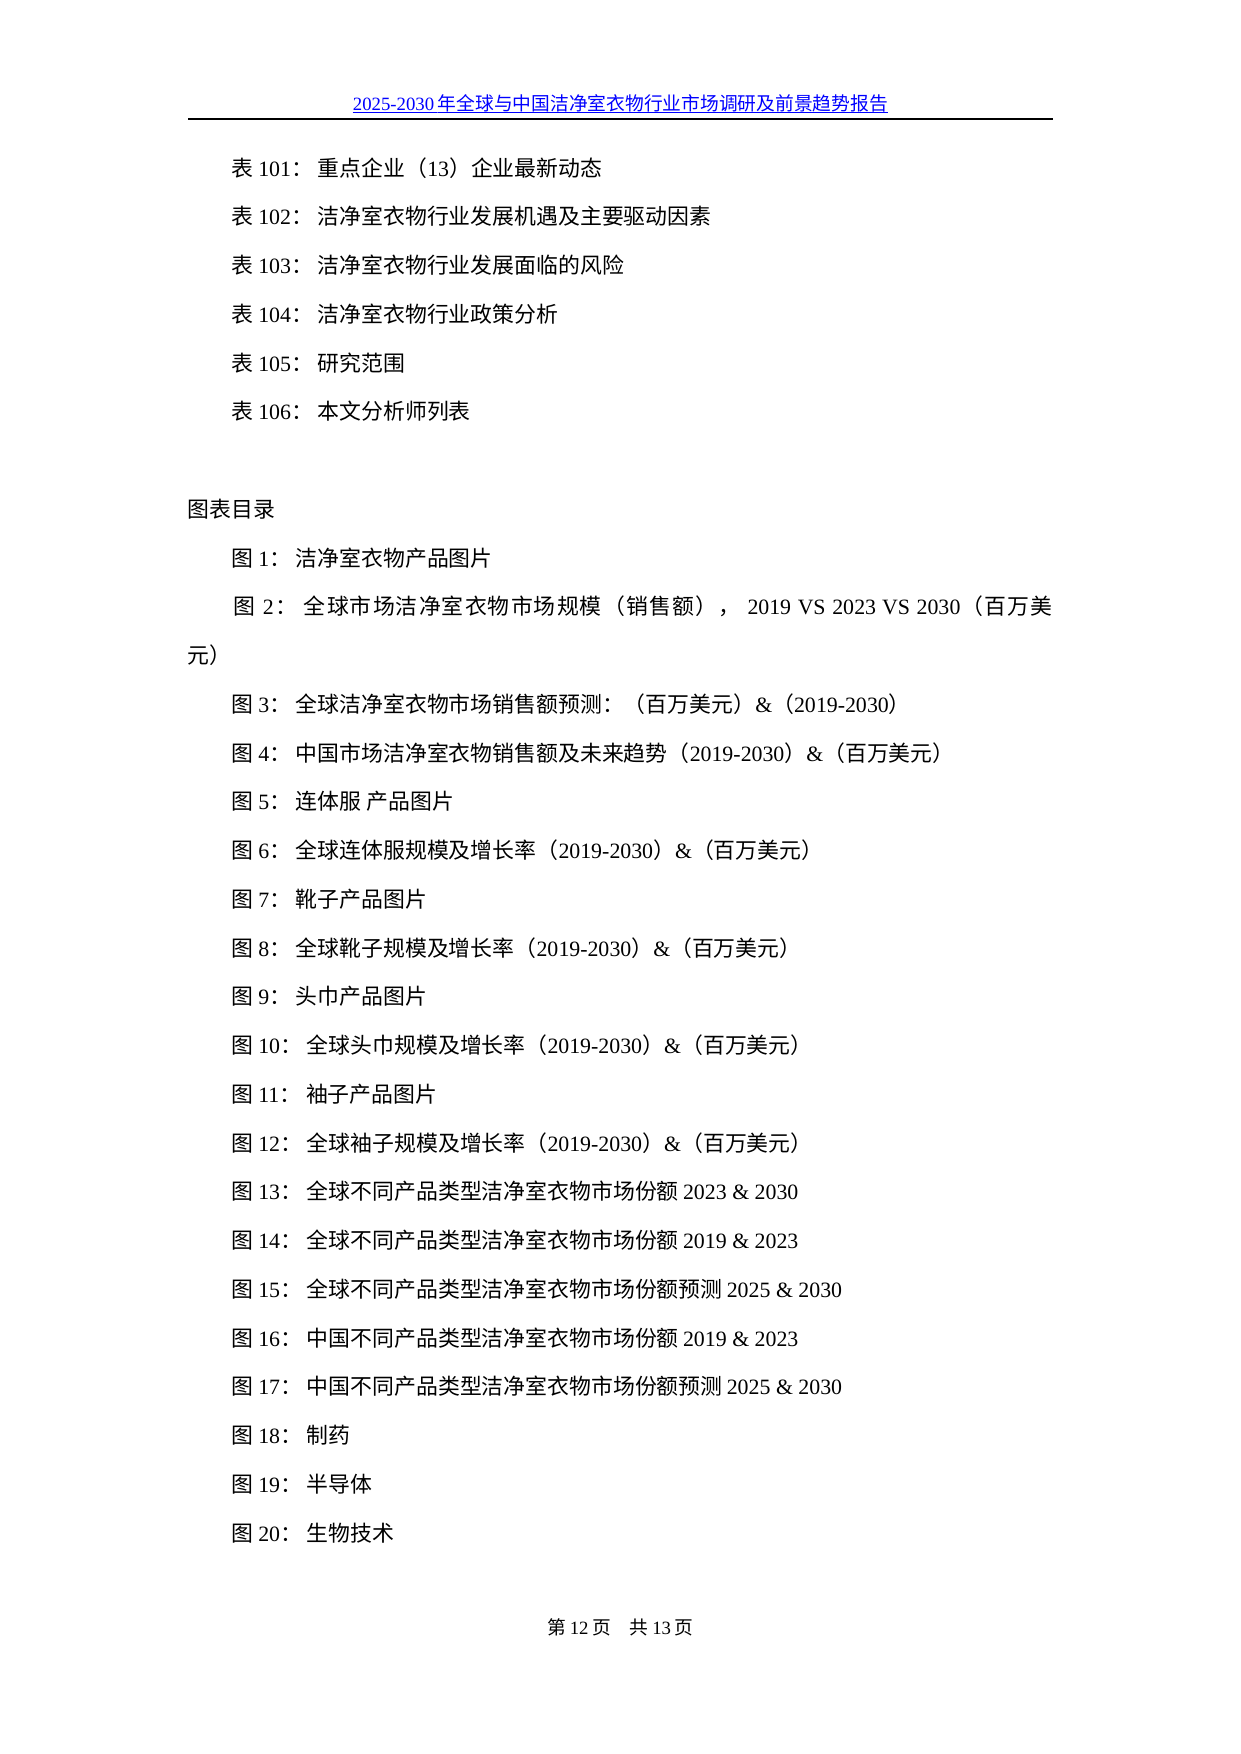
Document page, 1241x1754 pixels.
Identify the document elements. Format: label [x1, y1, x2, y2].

text [187, 150, 1053, 1548]
